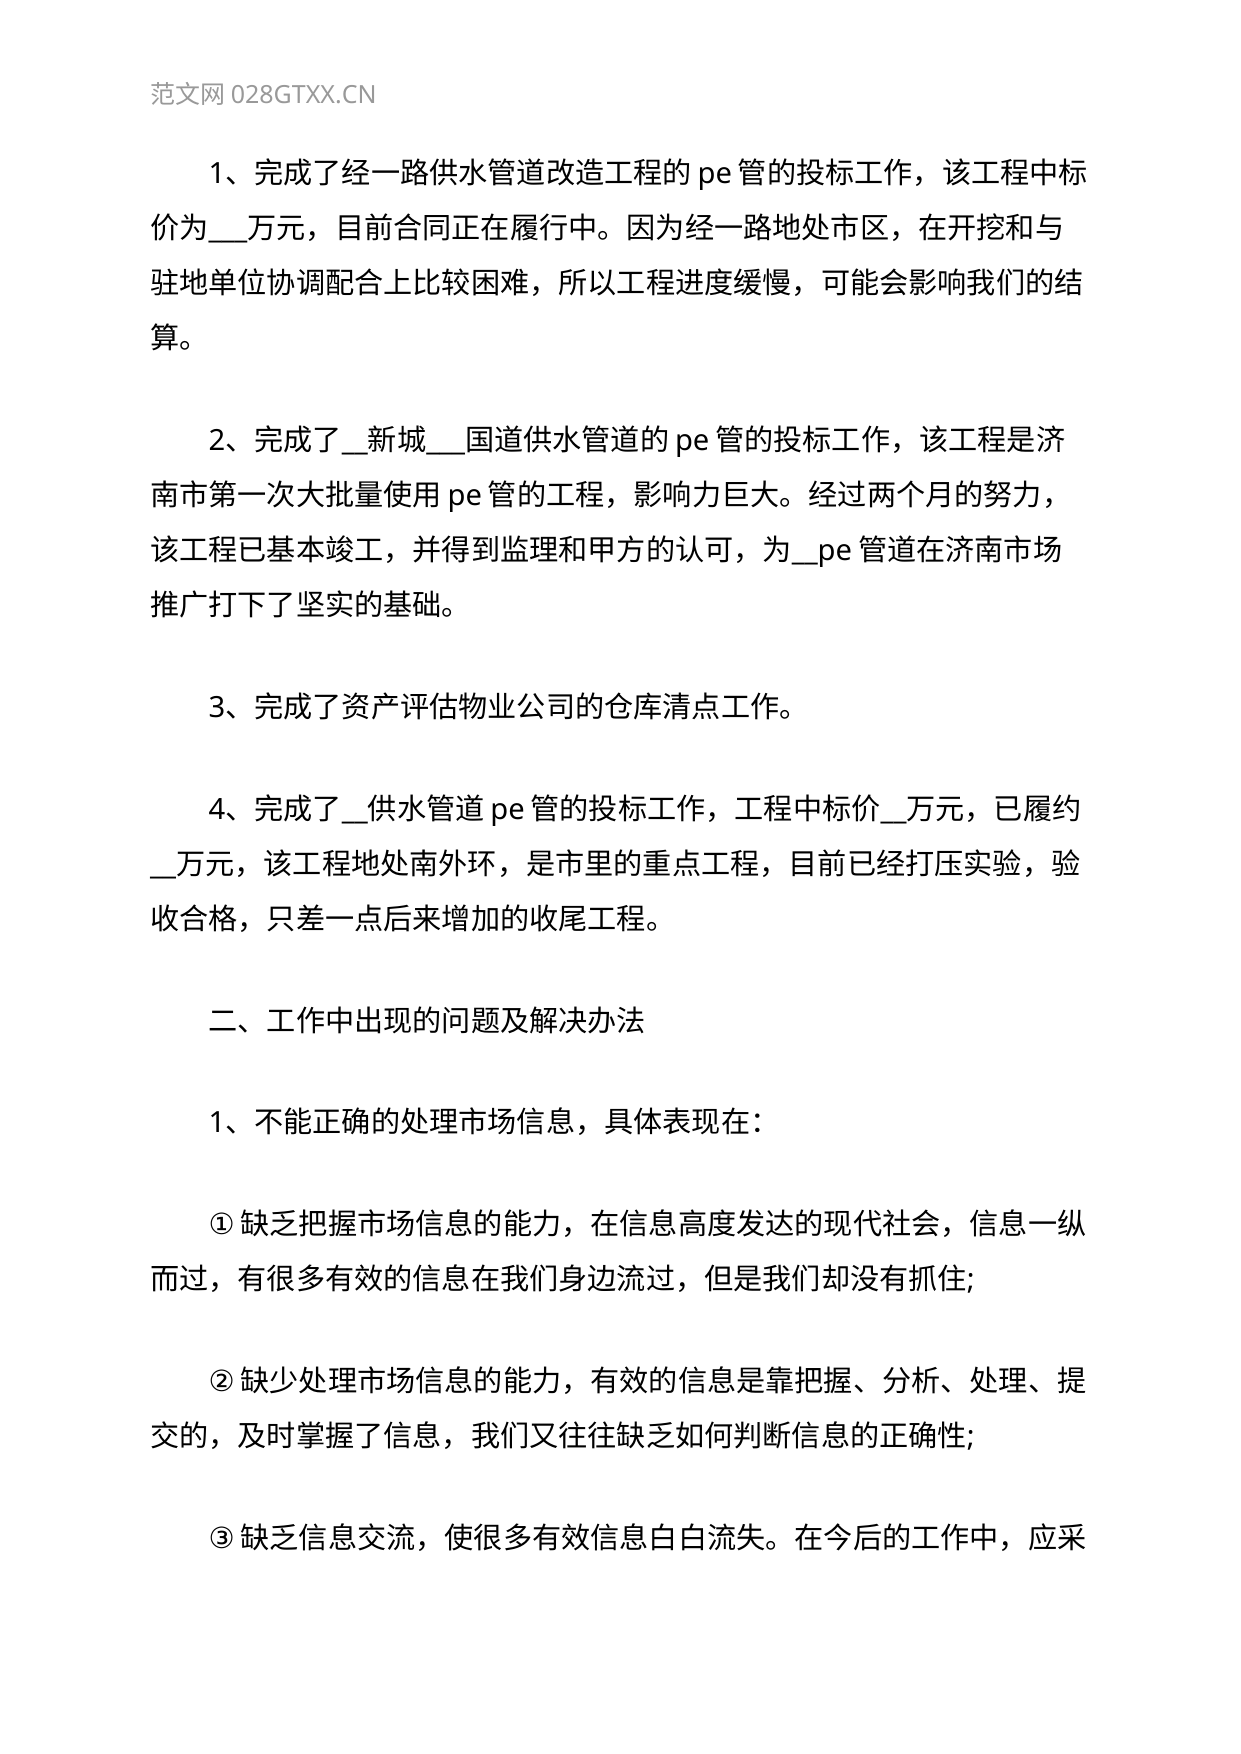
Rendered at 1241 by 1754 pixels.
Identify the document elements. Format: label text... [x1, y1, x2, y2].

text 1、不能正确的处理市场信息，具体表现在： [150, 1099, 1090, 1141]
text 2、完成了__新城___国道供水管道的pe管的投标工作，该工程是济南市第一次大批量使用pe管的工程，影响力巨大。经过两个月的努力，该工程已基本竣工，并得到监理和甲方的认可，为__pe管道在济南市场推广打下了坚实的基础。 [150, 417, 1090, 624]
text 3、完成了资产评估物业公司的仓库清点工作。 [150, 683, 1090, 726]
text 4、完成了__供水管道pe管的投标工作，工程中标价__万元，已履约__万元，该工程地处南外环，是市里的重点工程，目前已经打压实验，验收合格，只差一点后来增加的收尾工程。 [150, 785, 1090, 938]
text 1、完成了经一路供水管道改造工程的pe管的投标工作，该工程中标价为___万元，目前合同正在履行中。因为经一路地处市区，在开挖和与驻地单位协调配合上比较困难，所以工程进度缓慢，可能会影响我们的结算。 [150, 150, 1090, 357]
text ①缺乏把握市场信息的能力，在信息高度发达的现代社会，信息一纵而过，有很多有效的信息在我们身边流过，但是我们却没有抓住; [150, 1201, 1090, 1298]
text 二、工作中出现的问题及解决办法 [150, 997, 1090, 1039]
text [150, 1515, 1090, 1557]
text ②缺少处理市场信息的能力，有效的信息是靠把握、分析、处理、提交的，及时掌握了信息，我们又往往缺乏如何判断信息的正确性; [150, 1358, 1090, 1455]
